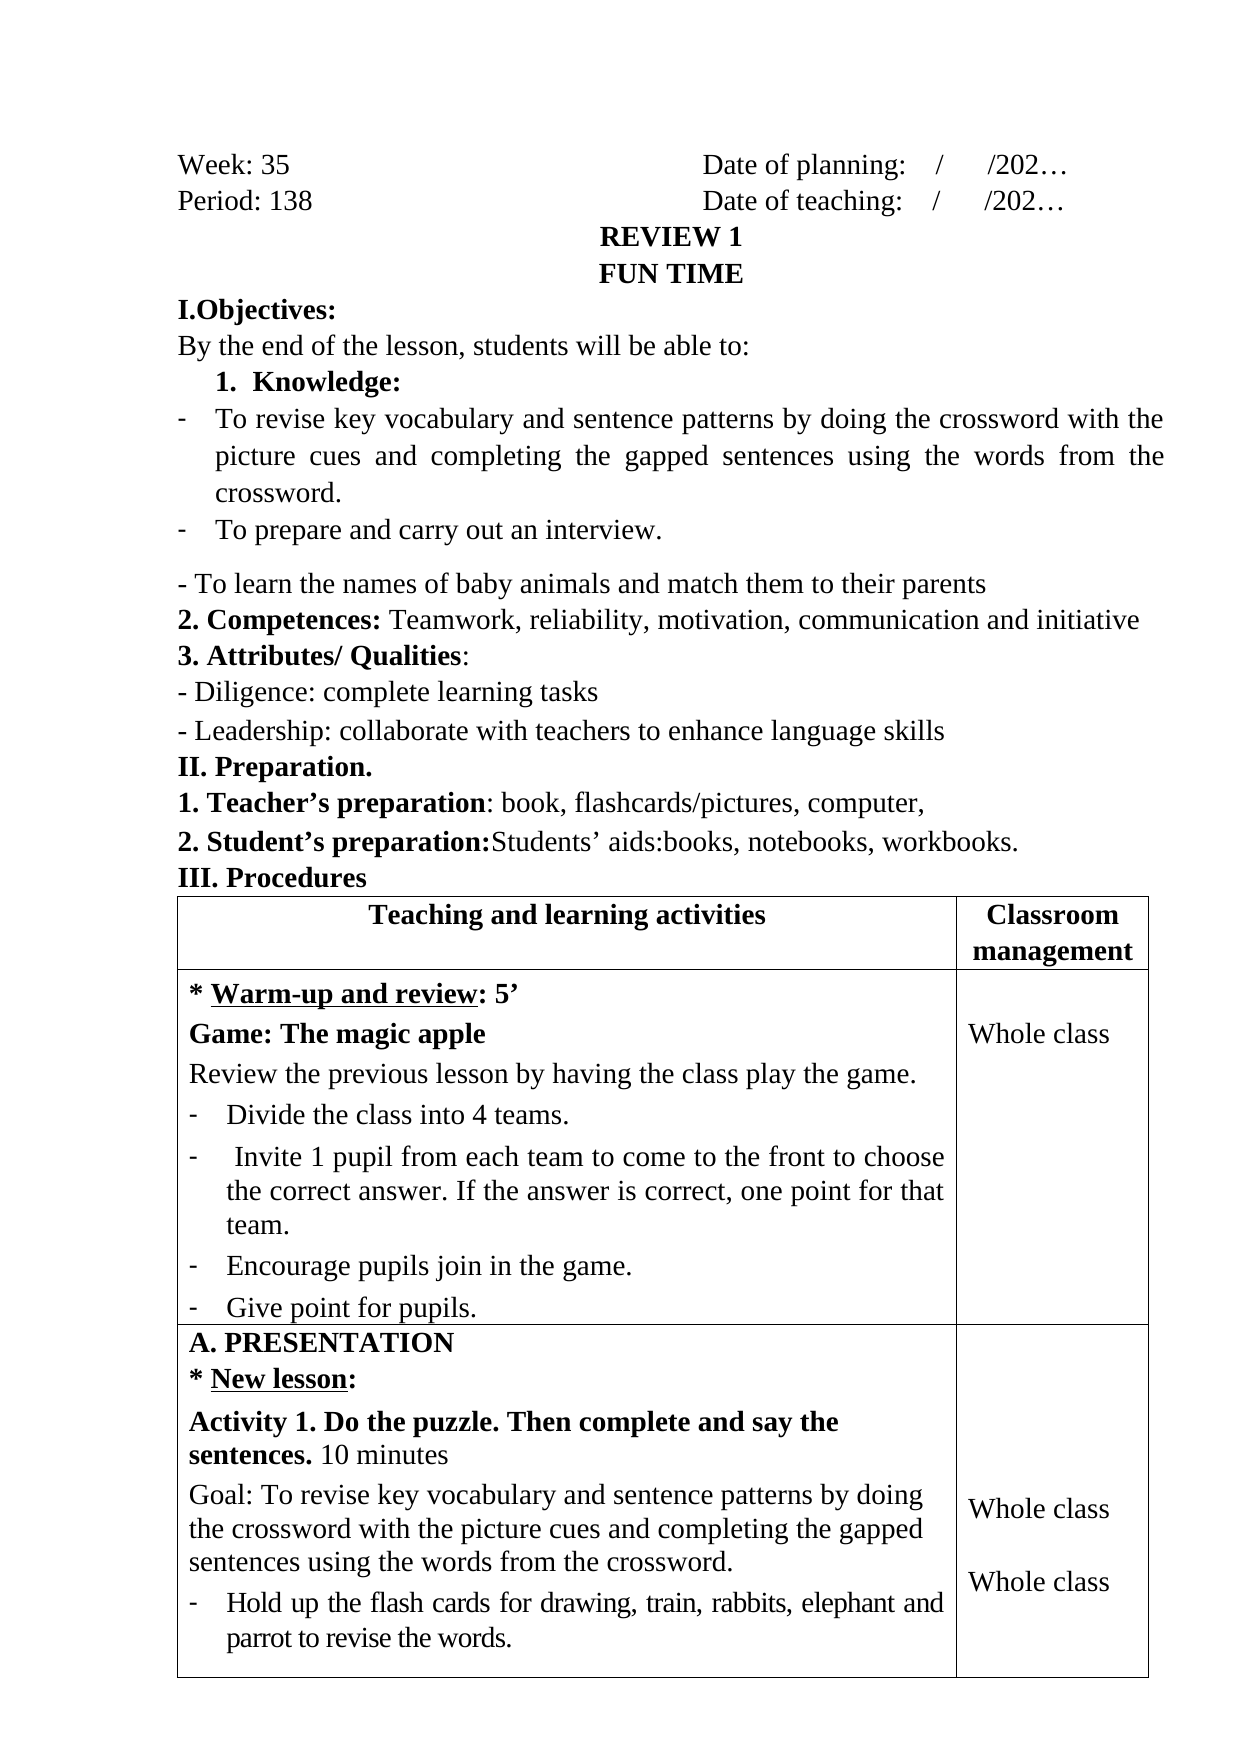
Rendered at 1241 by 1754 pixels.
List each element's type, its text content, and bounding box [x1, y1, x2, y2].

list Knowledge: [215, 364, 1165, 398]
text Period: 138 Date of teaching: / /202… [177, 183, 1165, 217]
table_header Teaching and learning activities [178, 897, 956, 969]
text - Diligence: complete learning tasks [177, 674, 1165, 708]
text I.Objectives: [177, 292, 1165, 325]
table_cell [178, 1325, 956, 1677]
text - To learn the names of baby animals and match them to their parents [177, 566, 1165, 599]
table_cell Whole class [957, 970, 1148, 1324]
text 3. Attributes/ Qualities: [177, 638, 1165, 672]
table_header Classroom management [957, 897, 1148, 969]
text FUN TIME [177, 256, 1165, 289]
text III. Procedures [177, 860, 1165, 893]
list To revise key vocabulary and sentence patterns by doing the crossword with the picture cues and completing the gapped sentences using the words from the crossword. [177, 400, 1165, 508]
text 2. Competences: Teamwork, reliability, motivation, communication and initiative [177, 602, 1165, 636]
text Week: 35 Date of planning: / /202… [177, 147, 1165, 181]
text II. Preparation. [177, 749, 1165, 783]
table_cell * Warm-up and review: 5’ Game: The magic apple Review the previous lesson by having the class play the game. Divide the class into 4 teams. Invite 1 pupil from each team to come to the front to choose the correct answer. If the answer is correct, one point for that team. Encourage pupils join in the game. Give point for pupils. [178, 970, 956, 1324]
text By the end of the lesson, students will be able to: [177, 328, 1180, 362]
text - Leadership: collaborate with teachers to enhance language skills [177, 713, 1165, 746]
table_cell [957, 1325, 1148, 1677]
text 2. Student’s preparation:Students’ aids:books, notebooks, workbooks. [177, 824, 1165, 857]
list To prepare and carry out an interview. [177, 511, 1165, 546]
text REVIEW 1 [177, 219, 1165, 253]
text 1. Teacher’s preparation: book, flashcards/pictures, computer, [177, 785, 1165, 819]
